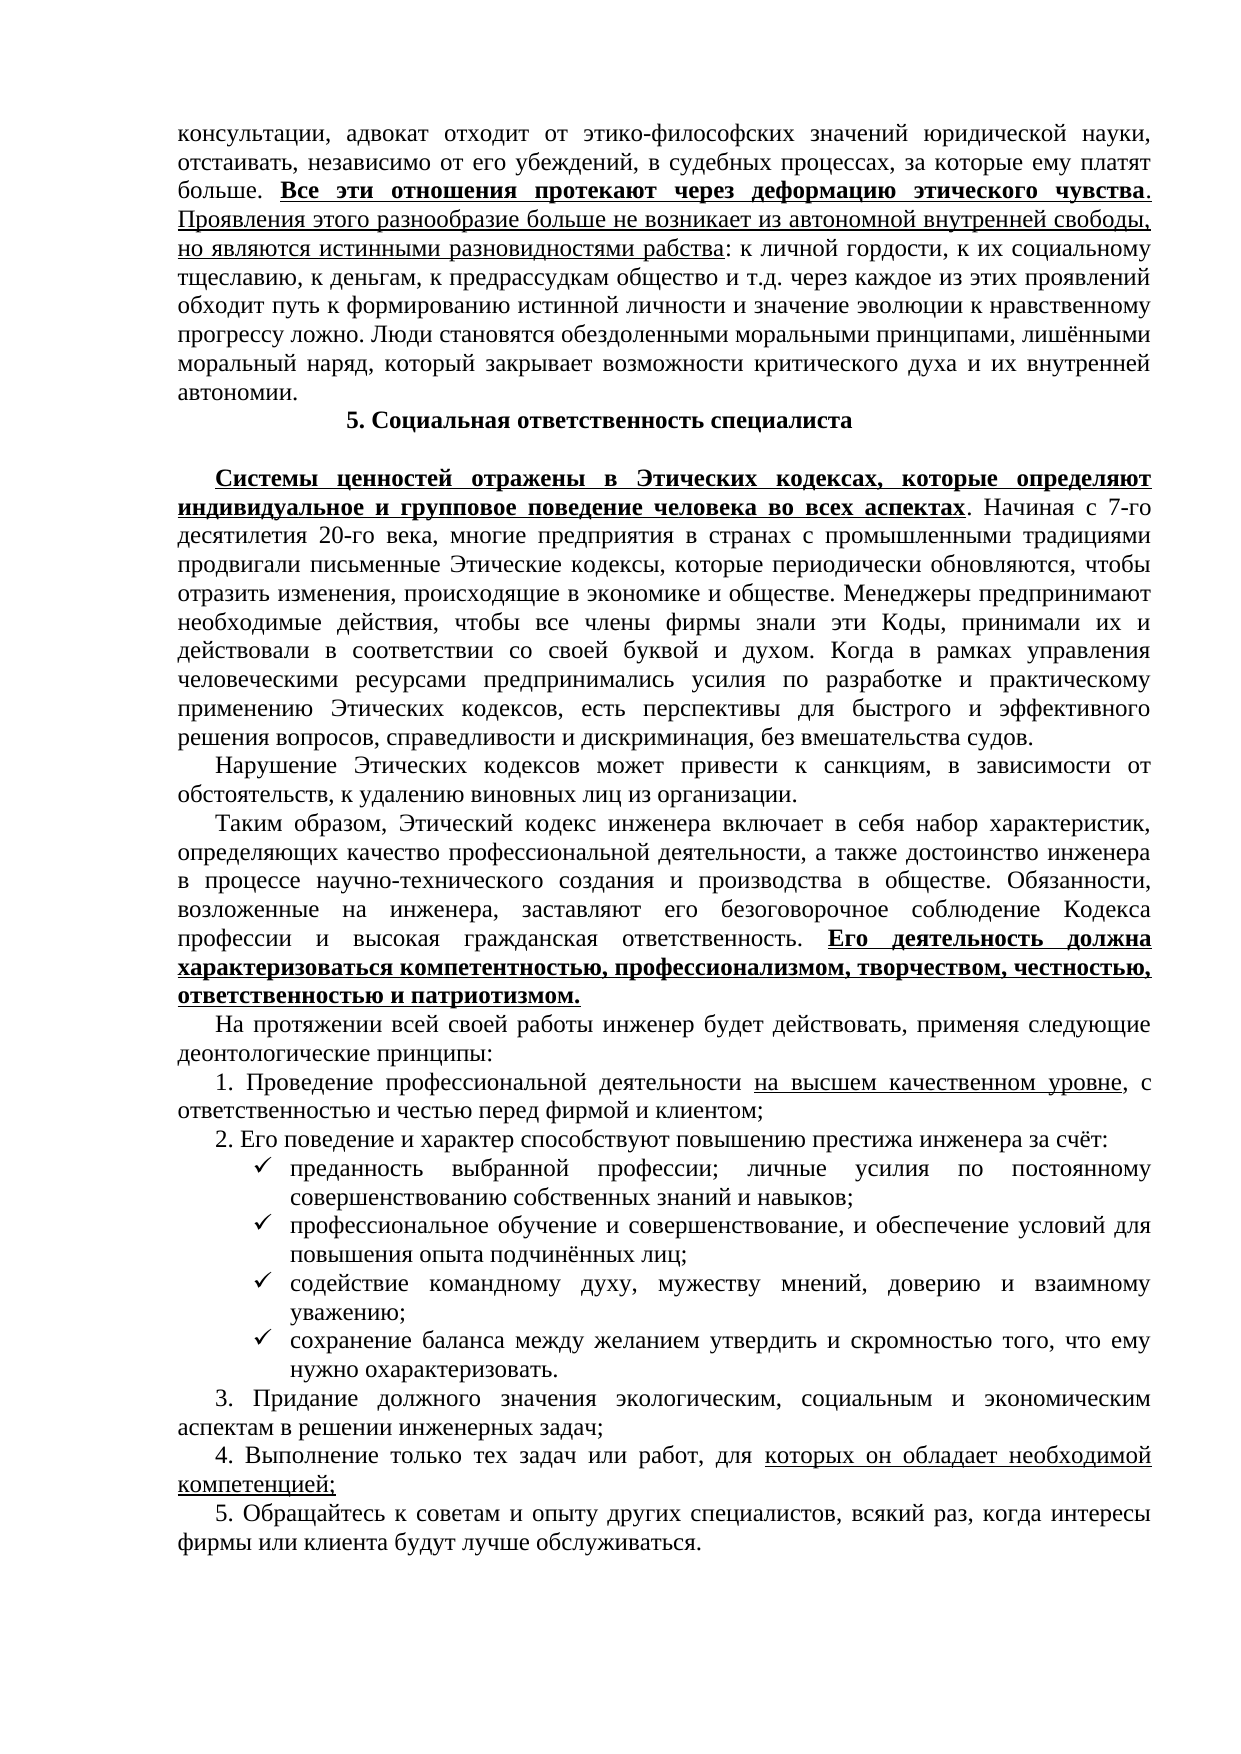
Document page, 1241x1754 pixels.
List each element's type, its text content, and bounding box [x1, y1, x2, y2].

text Нарушение Этических кодексов может привести к санкциям, в зависимости от обстоятельств, к удалению виновных лиц из организации. [177, 751, 1152, 808]
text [177, 118, 1152, 406]
text 1. Проведение профессиональной деятельности на высшем качественном уровне, с ответственностью и честью перед фирмой и клиентом; [177, 1067, 1152, 1124]
text На протяжении всей своей работы инженер будет действовать, применяя следующие деонтологические принципы: [177, 1009, 1152, 1067]
text 4. Выполнение только тех задач или работ, для которых он обладает необходимой компетенцией; [177, 1441, 1152, 1498]
text 5. Обращайтесь к советам и опыту других специалистов, всякий раз, когда интересы фирмы или клиента будут лучше обслуживаться. [177, 1498, 1152, 1556]
list содействие командному духу, мужеству мнений, доверию и взаимному уважению; [252, 1268, 1152, 1326]
list сохранение баланса между желанием утвердить и скромностью того, что ему нужно охарактеризовать. [252, 1326, 1152, 1383]
list преданность выбранной профессии; личные усилия по постоянному совершенствованию собственных знаний и навыков; [252, 1153, 1152, 1211]
list профессиональное обучение и совершенствование, и обеспечение условий для повышения опыта подчинённых лиц; [252, 1211, 1152, 1268]
text Таким образом, Этический кодекс инженера включает в себя набор характеристик, определяющих качество профессиональной деятельности, а также достоинство инженера в процессе научно-технического создания и производства в обществе. Обязанности, возложенные на инженера, заставляют его безоговорочное соблюдение Кодекса профессии и высокая гражданская ответственность. Его деятельность должна характеризоваться компетентностью, профессионализмом, творчеством, честностью, ответственностью и патриотизмом. [177, 978, 1152, 1009]
text 5. Социальная ответственность специалиста [177, 406, 1152, 434]
text 3. Придание должного значения экологическим, социальным и экономическим аспектам в решении инженерных задач; [177, 1383, 1152, 1441]
text 2. Его поведение и характер способствуют повышению престижа инженера за счёт: [177, 1124, 1152, 1153]
text Системы ценностей отражены в Этических кодексах, которые определяют индивидуальное и групповое поведение человека во всех аспектах. Начиная с 7-го десятилетия 20-го века, многие предприятия в странах с промышленными традициями продвигали письменные Этические кодексы, которые периодически обновляются, чтобы отразить изменения, происходящие в экономике и обществе. Менеджеры предпринимают необходимые действия, чтобы все члены фирмы знали эти Коды, принимали их и действовали в соответствии со своей буквой и духом. Когда в рамках управления человеческими ресурсами предпринимались усилия по разработке и практическому применению Этических кодексов, есть перспективы для быстрого и эффективного решения вопросов, справедливости и дискриминация, без вмешательства судов. [177, 463, 1152, 751]
text Таким образом, Этический кодекс инженера включает в себя набор характеристик, определяющих качество профессиональной деятельности, а также достоинство инженера в процессе научно-технического создания и производства в обществе. Обязанности, возложенные на инженера, заставляют его безоговорочное соблюдение Кодекса профессии и высокая гражданская ответственность. Его деятельность должна характеризоваться компетентностью, профессионализмом, творчеством, честностью, ответственностью и патриотизмом. [177, 808, 1152, 977]
